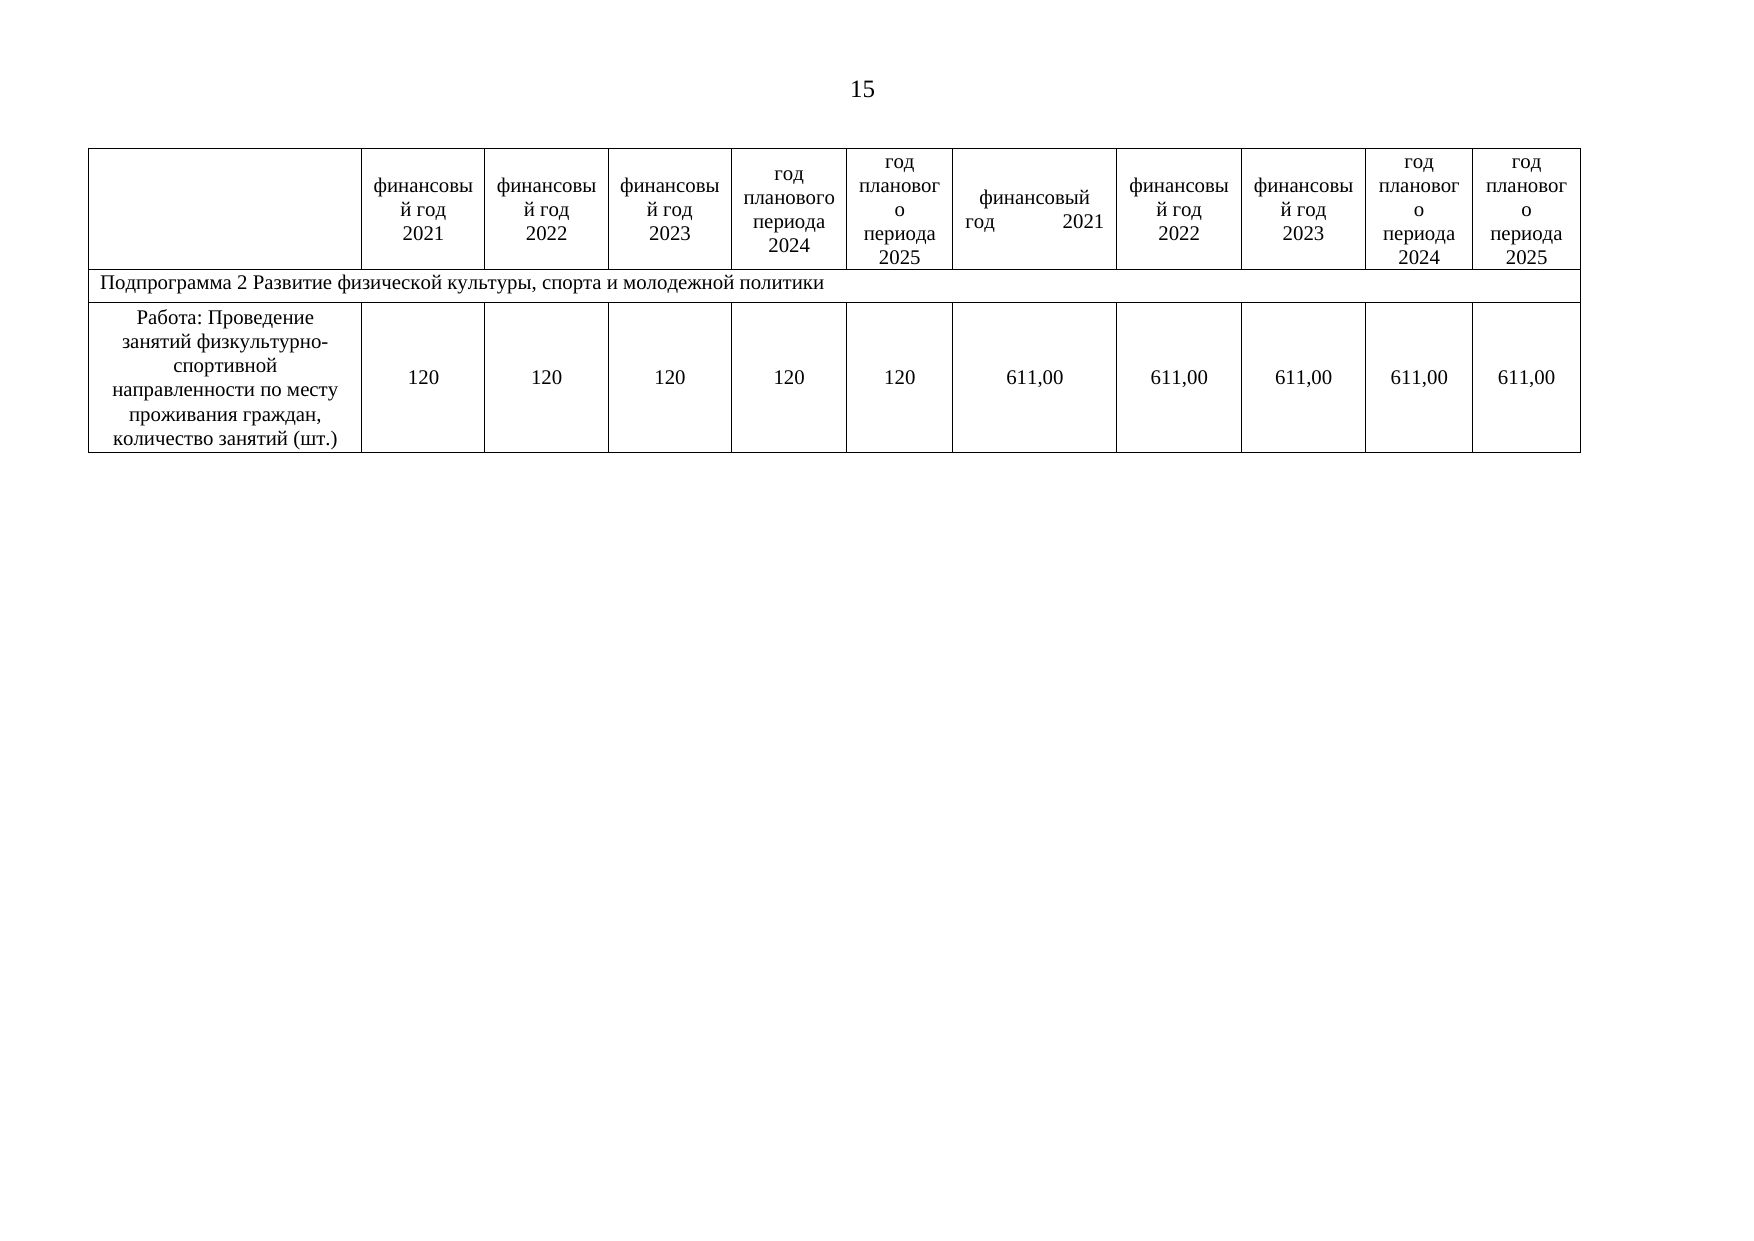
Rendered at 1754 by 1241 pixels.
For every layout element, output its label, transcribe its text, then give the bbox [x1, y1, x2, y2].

table_cell 120 [485, 303, 608, 452]
table_cell 611,00 [1473, 303, 1580, 452]
table_cell 611,00 [1242, 303, 1365, 452]
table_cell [362, 149, 484, 269]
table_cell 611,00 [953, 303, 1116, 452]
table_cell 120 [847, 303, 952, 452]
table_cell 611,00 [1366, 303, 1472, 452]
table_cell Подпрограмма 2 Развитие физической культуры, спорта и молодежной политики [89, 270, 1580, 302]
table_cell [1366, 149, 1472, 269]
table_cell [609, 149, 731, 269]
table_cell 120 [609, 303, 731, 452]
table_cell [1473, 149, 1580, 269]
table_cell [1117, 149, 1241, 269]
table_cell 120 [362, 303, 484, 452]
table_cell 611,00 [1117, 303, 1241, 452]
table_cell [485, 149, 608, 269]
table_cell 120 [732, 303, 846, 452]
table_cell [1242, 149, 1365, 269]
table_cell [732, 149, 846, 269]
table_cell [953, 149, 1116, 269]
table_cell Работа: Проведение занятий физкультурно-спортивной направленности по месту проживания граждан, количество занятий (шт.) [89, 303, 361, 452]
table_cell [847, 149, 952, 269]
